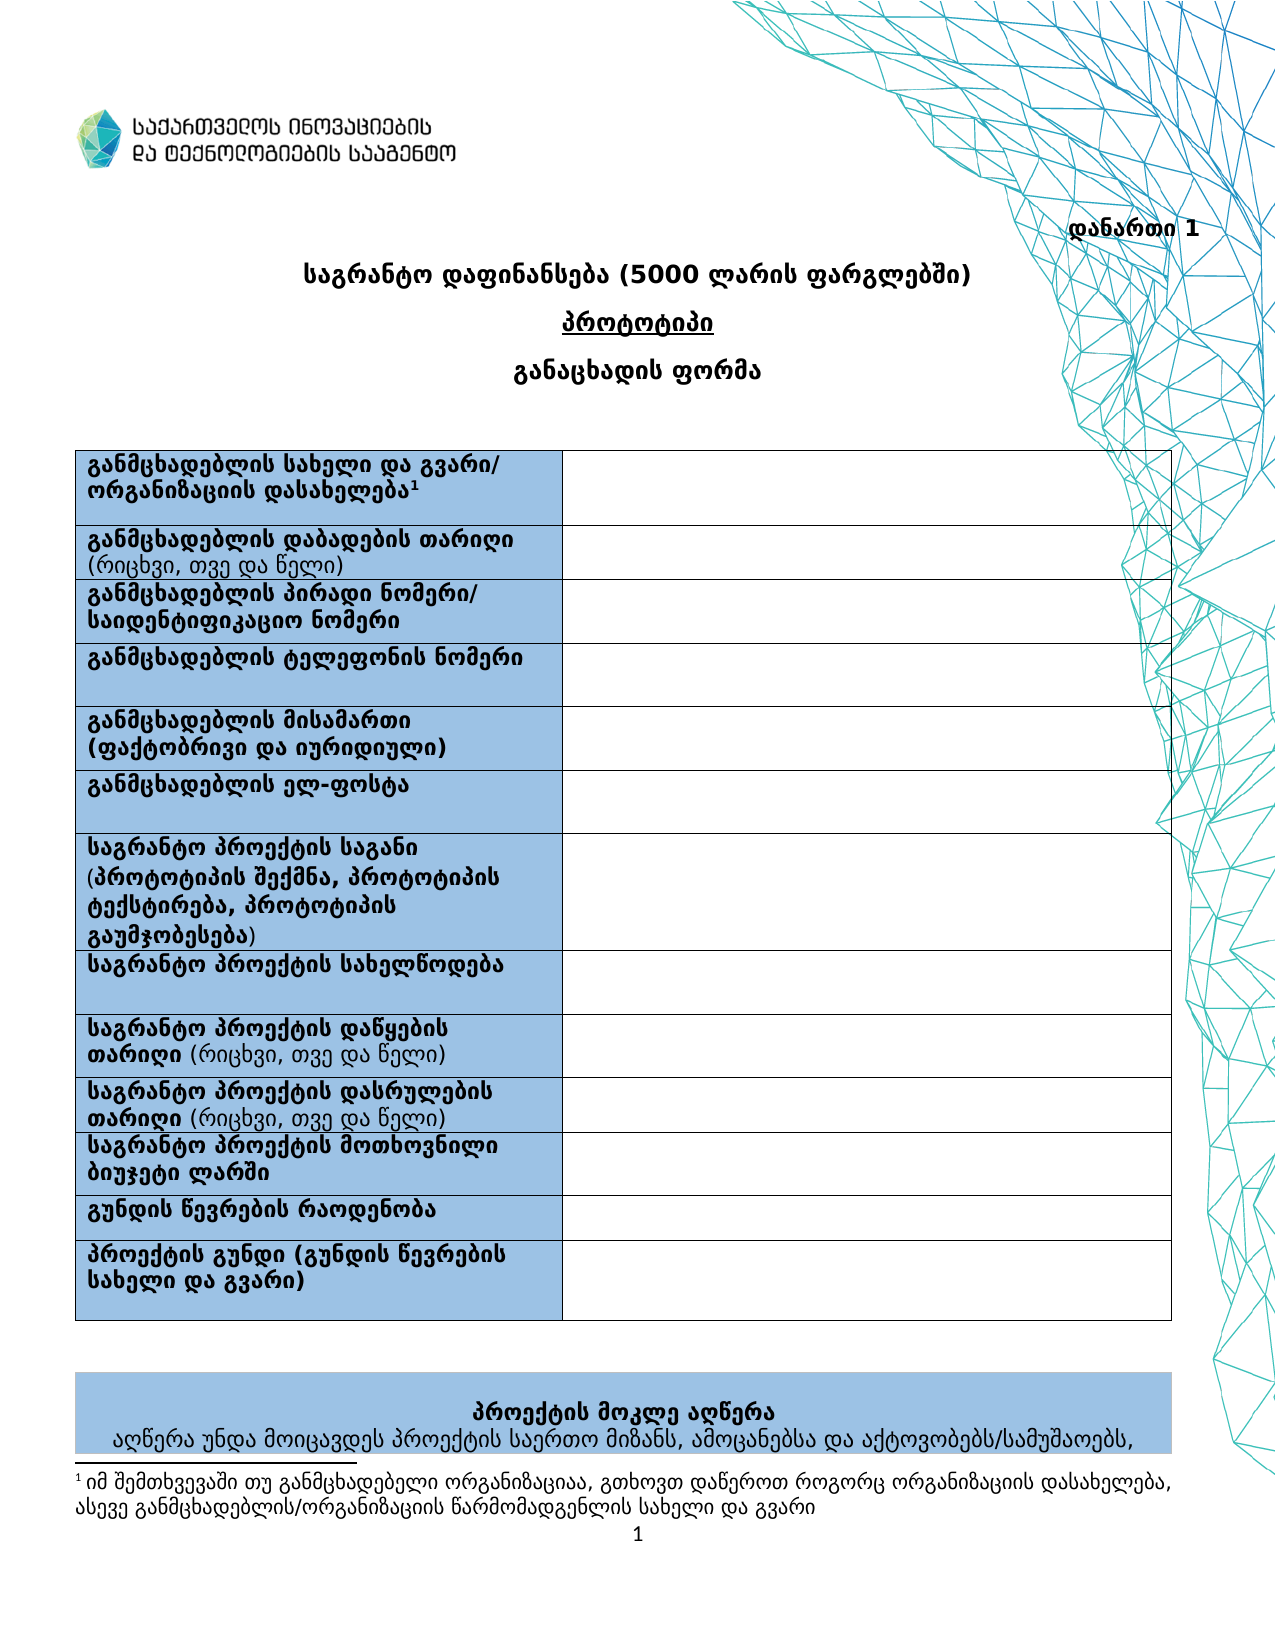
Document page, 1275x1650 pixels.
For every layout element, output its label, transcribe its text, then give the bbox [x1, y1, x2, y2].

table_cell [563, 1078, 1171, 1132]
table_cell საგრანტო პროექტის დაწყების თარიღი (რიცხვი, თვე და წელი) [76, 1015, 562, 1077]
table_cell პროექტის გუნდი (გუნდის წევრების სახელი და გვარი) [76, 1241, 562, 1320]
picture [75, 106, 457, 170]
table_cell გუნდის წევრების რაოდენობა [76, 1196, 562, 1240]
table_cell [563, 707, 1171, 770]
table_cell საგრანტო პროექტის მოთხოვნილი ბიუჯეტი ლარში [76, 1133, 562, 1195]
table_cell საგრანტო პროექტის დასრულების თარიღი (რიცხვი, თვე და წელი) [76, 1078, 562, 1132]
text დანართი 1 [75, 215, 1200, 241]
text განაცხადის ფორმა [75, 356, 1200, 386]
table_cell განმცხადებლის პირადი ნომერი/ საიდენტიფიკაციო ნომერი [76, 580, 562, 643]
text საგრანტო დაფინანსება (5000 ლარის ფარგლებში) [75, 260, 1200, 289]
table_cell [563, 1133, 1171, 1195]
text პროტოტიპი [75, 308, 1200, 337]
table_cell განმცხადებლის ელ-ფოსტა [76, 771, 562, 833]
table_cell განმცხადებლის დაბადების თარიღი (რიცხვი, თვე და წელი) [76, 526, 562, 579]
table_cell [563, 1241, 1171, 1320]
table_cell [563, 1015, 1171, 1077]
table_cell განმცხადებლის მისამართი (ფაქტობრივი და იურიდიული) [76, 707, 562, 770]
table_cell [563, 771, 1171, 833]
table_cell განმცხადებლის ტელეფონის ნომერი [76, 644, 562, 706]
table_header [563, 451, 1171, 525]
table_header განმცხადებლის სახელი და გვარი/ ორგანიზაციის დასახელება [76, 451, 562, 525]
table_cell [563, 951, 1171, 1014]
table_cell საგრანტო პროექტის საგანი (პროტოტიპის შექმნა, პროტოტიპის ტექსტირება, პროტოტიპის გაუმჯობესება) [76, 834, 562, 950]
table_cell საგრანტო პროექტის სახელწოდება [76, 951, 562, 1014]
picture [702, 1, 1275, 1499]
table_cell [563, 580, 1171, 643]
table_cell [563, 644, 1171, 706]
table_cell [563, 834, 1171, 950]
table_cell [563, 1196, 1171, 1240]
table_cell [563, 526, 1171, 579]
